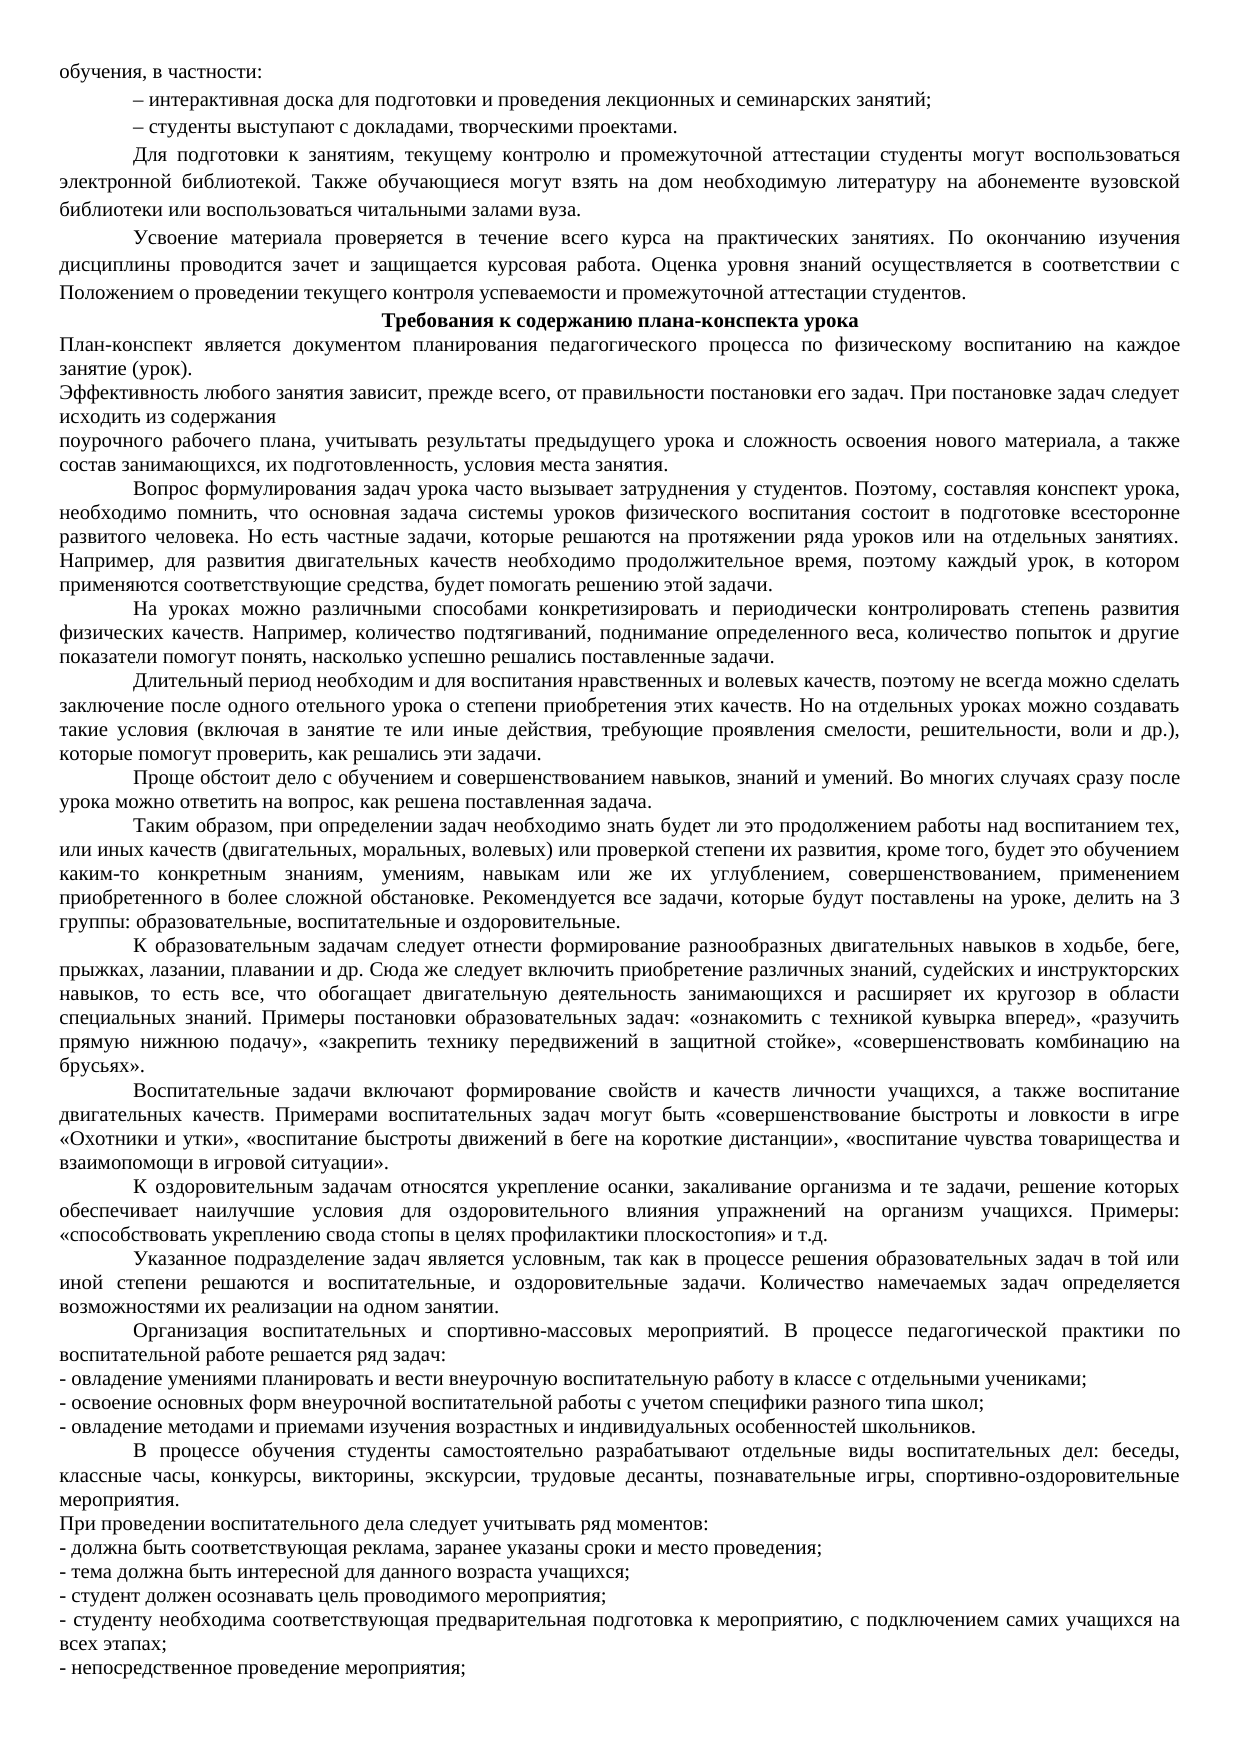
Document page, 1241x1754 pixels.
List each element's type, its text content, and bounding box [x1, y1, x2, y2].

text К образовательным задачам следует отнести формирование разнообразных двигательных навыков в ходьбе, беге, прыжках, лазании, плавании и др. Сюда же следует включить приобретение различных знаний, судейских и инструкторских навыков, то есть все, что обогащает двигательную деятельность занимающихся и расширяет их кругозор в области специальных знаний. Примеры постановки образовательных задач: «ознакомить с техникой кувырка вперед», «разучить прямую нижнюю подачу», «закрепить технику передвижений в защитной стойке», «совершенствовать комбинацию на брусьях». [59, 933, 1181, 1077]
text – интерактивная доска для подготовки и проведения лекционных и семинарских занятий; [59, 87, 1181, 111]
text – студенты выступают с докладами, творческими проектами. [59, 114, 1181, 138]
text При проведении воспитательного дела следует учитывать ряд моментов: [59, 1511, 1181, 1535]
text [59, 59, 1181, 83]
text Эффективность любого занятия зависит, прежде всего, от правильности постановки его задач. При постановке задач следует исходить из содержания [59, 380, 1181, 428]
text Длительный период необходим и для воспитания нравственных и волевых качеств, поэтому не всегда можно сделать заключение после одного отельного урока о степени приобретения этих качеств. Но на отдельных уроках можно создавать такие условия (включая в занятие те или иные действия, требующие проявления смелости, решительности, воли и др.), которые помогут проверить, как решались эти задачи. [59, 668, 1181, 765]
text На уроках можно различными способами конкретизировать и периодически контролировать степень развития физических качеств. Например, количество подтягиваний, поднимание определенного веса, количество попыток и другие показатели помогут понять, насколько успешно решались поставленные задачи. [59, 596, 1181, 668]
text - непосредственное проведение мероприятия; [59, 1655, 1181, 1679]
text План-конспект является документом планирования педагогического процесса по физическому воспитанию на каждое занятие (урок). [59, 332, 1181, 380]
text Проще обстоит дело с обучением и совершенствованием навыков, знаний и умений. Во многих случаях сразу после урока можно ответить на вопрос, как решена поставленная задача. [59, 765, 1181, 813]
text - овладение методами и приемами изучения возрастных и индивидуальных особенностей школьников. [59, 1414, 1181, 1438]
text Воспитательные задачи включают формирование свойств и качеств личности учащихся, а также воспитание двигательных качеств. Примерами воспитательных задач могут быть «совершенствование быстроты и ловкости в игре «Охотники и утки», «воспитание быстроты движений в беге на короткие дистанции», «воспитание чувства товарищества и взаимопомощи в игровой ситуации». [59, 1077, 1181, 1174]
text Вопрос формулирования задач урока часто вызывает затруднения у студентов. Поэтому, составляя конспект урока, необходимо помнить, что основная задача системы уроков физического воспитания состоит в подготовке всесторонне развитого человека. Но есть частные задачи, которые решаются на протяжении ряда уроков или на отдельных занятиях. Например, для развития двигательных качеств необходимо продолжительное время, поэтому каждый урок, в котором применяются соответствующие средства, будет помогать решению этой задачи. [59, 476, 1181, 596]
text Усвоение материала проверяется в течение всего курса на практических занятиях. По окончанию изучения дисциплины проводится зачет и защищается курсовая работа. Оценка уровня знаний осуществляется в соответствии с Положением о проведении текущего контроля успеваемости и промежуточной аттестации студентов. [59, 225, 1181, 304]
text - студент должен осознавать цель проводимого мероприятия; [59, 1583, 1181, 1607]
text поурочного рабочего плана, учитывать результаты предыдущего урока и сложность освоения нового материала, а также состав занимающихся, их подготовленность, условия места занятия. [59, 428, 1181, 476]
text - тема должна быть интересной для данного возраста учащихся; [59, 1559, 1181, 1583]
text Для подготовки к занятиям, текущему контролю и промежуточной аттестации студенты могут воспользоваться электронной библиотекой. Также обучающиеся могут взять на дом необходимую литературу на абонементе вузовской библиотеки или воспользоваться читальными залами вуза. [59, 142, 1181, 221]
text К оздоровительным задачам относятся укрепление осанки, закаливание организма и те задачи, решение которых обеспечивает наилучшие условия для оздоровительного влияния упражнений на организм учащихся. Примеры: «способствовать укреплению свода стопы в целях профилактики плоскостопия» и т.д. [59, 1174, 1181, 1246]
text - овладение умениями планировать и вести внеурочную воспитательную работу в классе с отдельными учениками; [59, 1366, 1181, 1390]
text Организация воспитательных и спортивно-массовых мероприятий. В процессе педагогической практики по воспитательной работе решается ряд задач: [59, 1318, 1181, 1366]
text - должна быть соответствующая реклама, заранее указаны сроки и место проведения; [59, 1535, 1181, 1559]
text Требования к содержанию плана-конспекта урока [59, 307, 1181, 332]
text Таким образом, при определении задач необходимо знать будет ли это продолжением работы над воспитанием тех, или иных качеств (двигательных, моральных, волевых) или проверкой степени их развития, кроме того, будет это обучением каким-то конкретным знаниям, умениям, навыкам или же их углублением, совершенствованием, применением приобретенного в более сложной обстановке. Рекомендуется все задачи, которые будут поставлены на уроке, делить на 3 группы: образовательные, воспитательные и оздоровительные. [59, 813, 1181, 933]
text В процессе обучения студенты самостоятельно разрабатывают отдельные виды воспитательных дел: беседы, классные часы, конкурсы, викторины, экскурсии, трудовые десанты, познавательные игры, спортивно-оздоровительные мероприятия. [59, 1438, 1181, 1511]
text Указанное подразделение задач является условным, так как в процессе решения образовательных задач в той или иной степени решаются и воспитательные, и оздоровительные задачи. Количество намечаемых задач определяется возможностями их реализации на одном занятии. [59, 1246, 1181, 1318]
text - студенту необходима соответствующая предварительная подготовка к мероприятию, с подключением самих учащихся на всех этапах; [59, 1607, 1181, 1655]
text - освоение основных форм внеурочной воспитательной работы с учетом специфики разного типа школ; [59, 1390, 1181, 1414]
